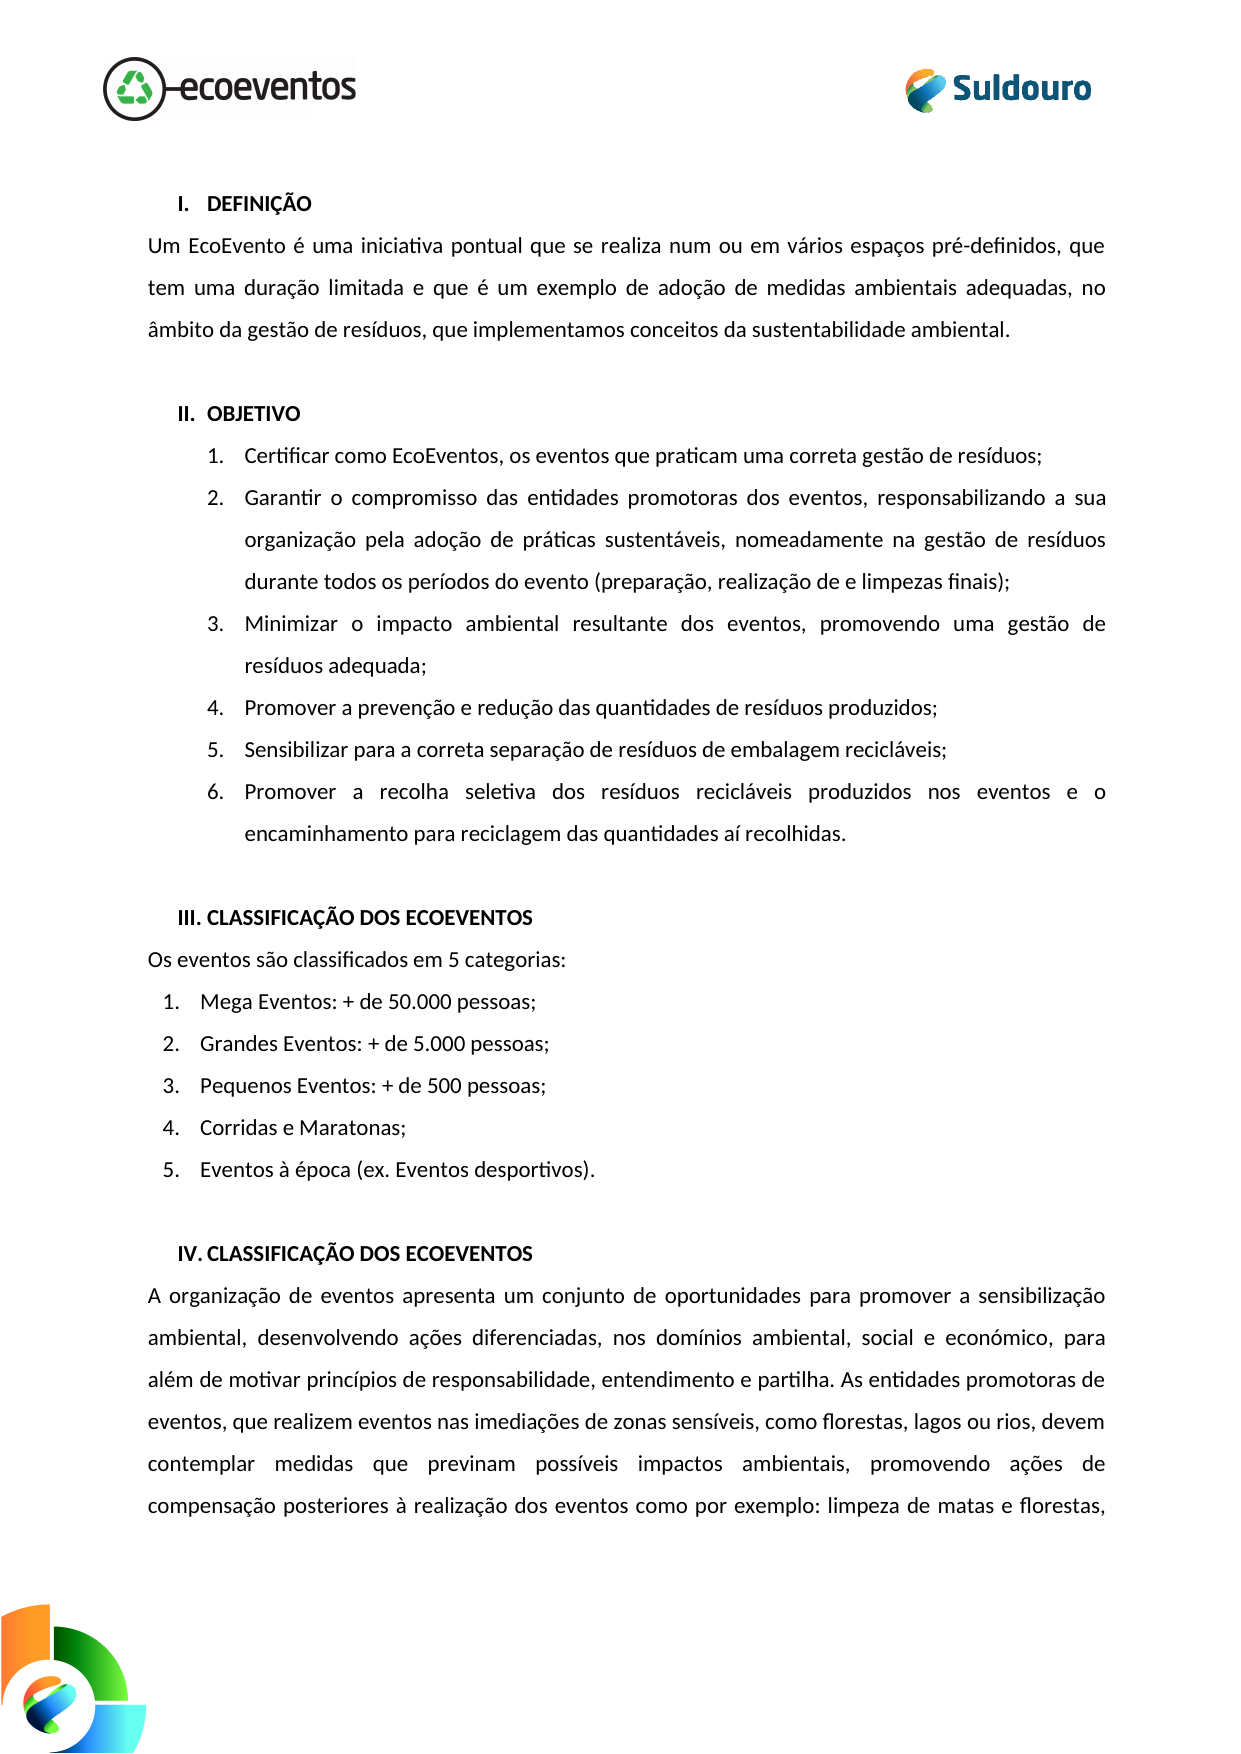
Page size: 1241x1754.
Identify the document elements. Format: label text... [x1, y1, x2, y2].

list DEFINIÇÃO [177, 189, 1107, 218]
text Um EcoEvento é uma iniciativa pontual que se realiza num ou em vários espaços pré-definidos, que tem uma duração limitada e que é um exemplo de adoção de medidas ambientais adequadas, no âmbito da gestão de resíduos, que implementamos conceitos da sustentabilidade ambiental. [148, 232, 1107, 343]
list Corridas e Maratonas; [162, 1113, 1107, 1141]
list Certificar como EcoEventos, os eventos que praticam uma correta gestão de resíduos; [207, 441, 1107, 469]
list Promover a prevenção e redução das quantidades de resíduos produzidos; [207, 693, 1107, 721]
list Garantir o compromisso das entidades promotoras dos eventos, responsabilizando a sua organização pela adoção de práticas sustentáveis, nomeadamente na gestão de resíduos durante todos os períodos do evento (preparação, realização de e limpezas finais); [207, 483, 1107, 595]
picture [888, 51, 1108, 130]
list Eventos à época (ex. Eventos desportivos). [162, 1155, 1107, 1183]
list Mega Eventos: + de 50.000 pessoas; [162, 987, 1107, 1015]
list Minimizar o impacto ambiental resultante dos eventos, promovendo uma gestão de resíduos adequada; [207, 609, 1107, 679]
list CLASSIFICAÇÃO DOS ECOEVENTOS [177, 903, 1107, 931]
list OBJETIVO [177, 399, 1107, 427]
text Os eventos são classificados em 5 categorias: [148, 945, 1107, 973]
list Promover a recolha seletiva dos resíduos recicláveis produzidos nos eventos e o encaminhamento para reciclagem das quantidades aí recolhidas. [207, 777, 1107, 847]
list Grandes Eventos: + de 5.000 pessoas; [162, 1029, 1107, 1057]
picture [1, 1594, 161, 1753]
list CLASSIFICAÇÃO DOS ECOEVENTOS [177, 1239, 1107, 1267]
picture [103, 57, 356, 121]
list Pequenos Eventos: + de 500 pessoas; [162, 1071, 1107, 1099]
list Sensibilizar para a correta separação de resíduos de embalagem recicláveis; [207, 735, 1107, 763]
